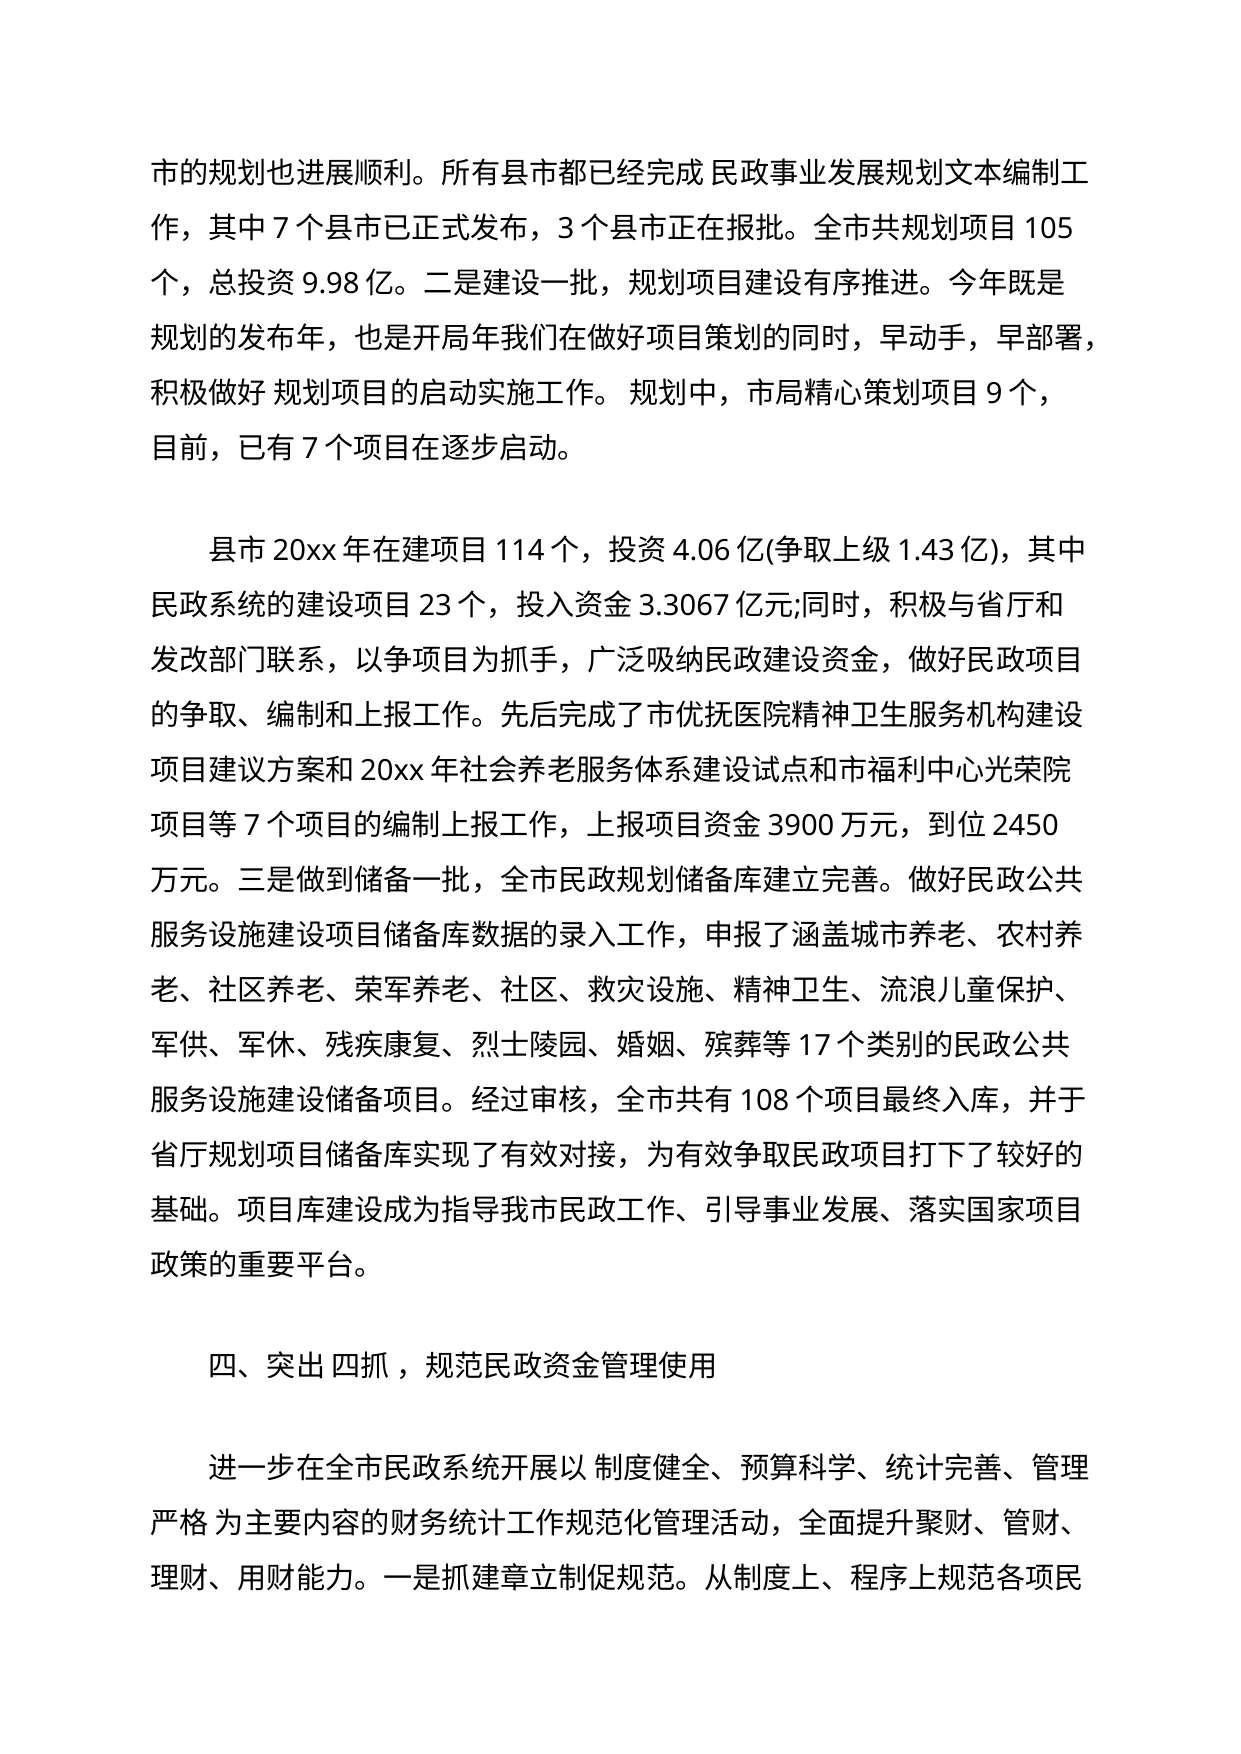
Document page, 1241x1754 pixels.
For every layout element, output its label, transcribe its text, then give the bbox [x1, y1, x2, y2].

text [150, 150, 1090, 467]
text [150, 1444, 1090, 1597]
text 四、突出 四抓 ，规范民政资金管理使用 [150, 1343, 1090, 1385]
text 县市20xx年在建项目114个，投资4.06亿(争取上级1.43亿)，其中民政系统的建设项目23个，投入资金3.3067亿元;同时，积极与省厅和发改部门联系，以争项目为抓手，广泛吸纳民政建设资金，做好民政项目的争取、编制和上报工作。先后完成了市优抚医院精神卫生服务机构建设项目建议方案和20xx年社会养老服务体系建设试点和市福利中心光荣院项目等7个项目的编制上报工作，上报项目资金3900万元，到位2450万元。三是做到储备一批，全市民政规划储备库建立完善。做好民政公共服务设施建设项目储备库数据的录入工作，申报了涵盖城市养老、农村养老、社区养老、荣军养老、社区、救灾设施、精神卫生、流浪儿童保护、军供、军休、残疾康复、烈士陵园、婚姻、殡葬等17个类别的民政公共服务设施建设储备项目。经过审核，全市共有108个项目最终入库，并于省厅规划项目储备库实现了有效对接，为有效争取民政项目打下了较好的基础。项目库建设成为指导我市民政工作、引导事业发展、落实国家项目政策的重要平台。 [150, 527, 1090, 1283]
